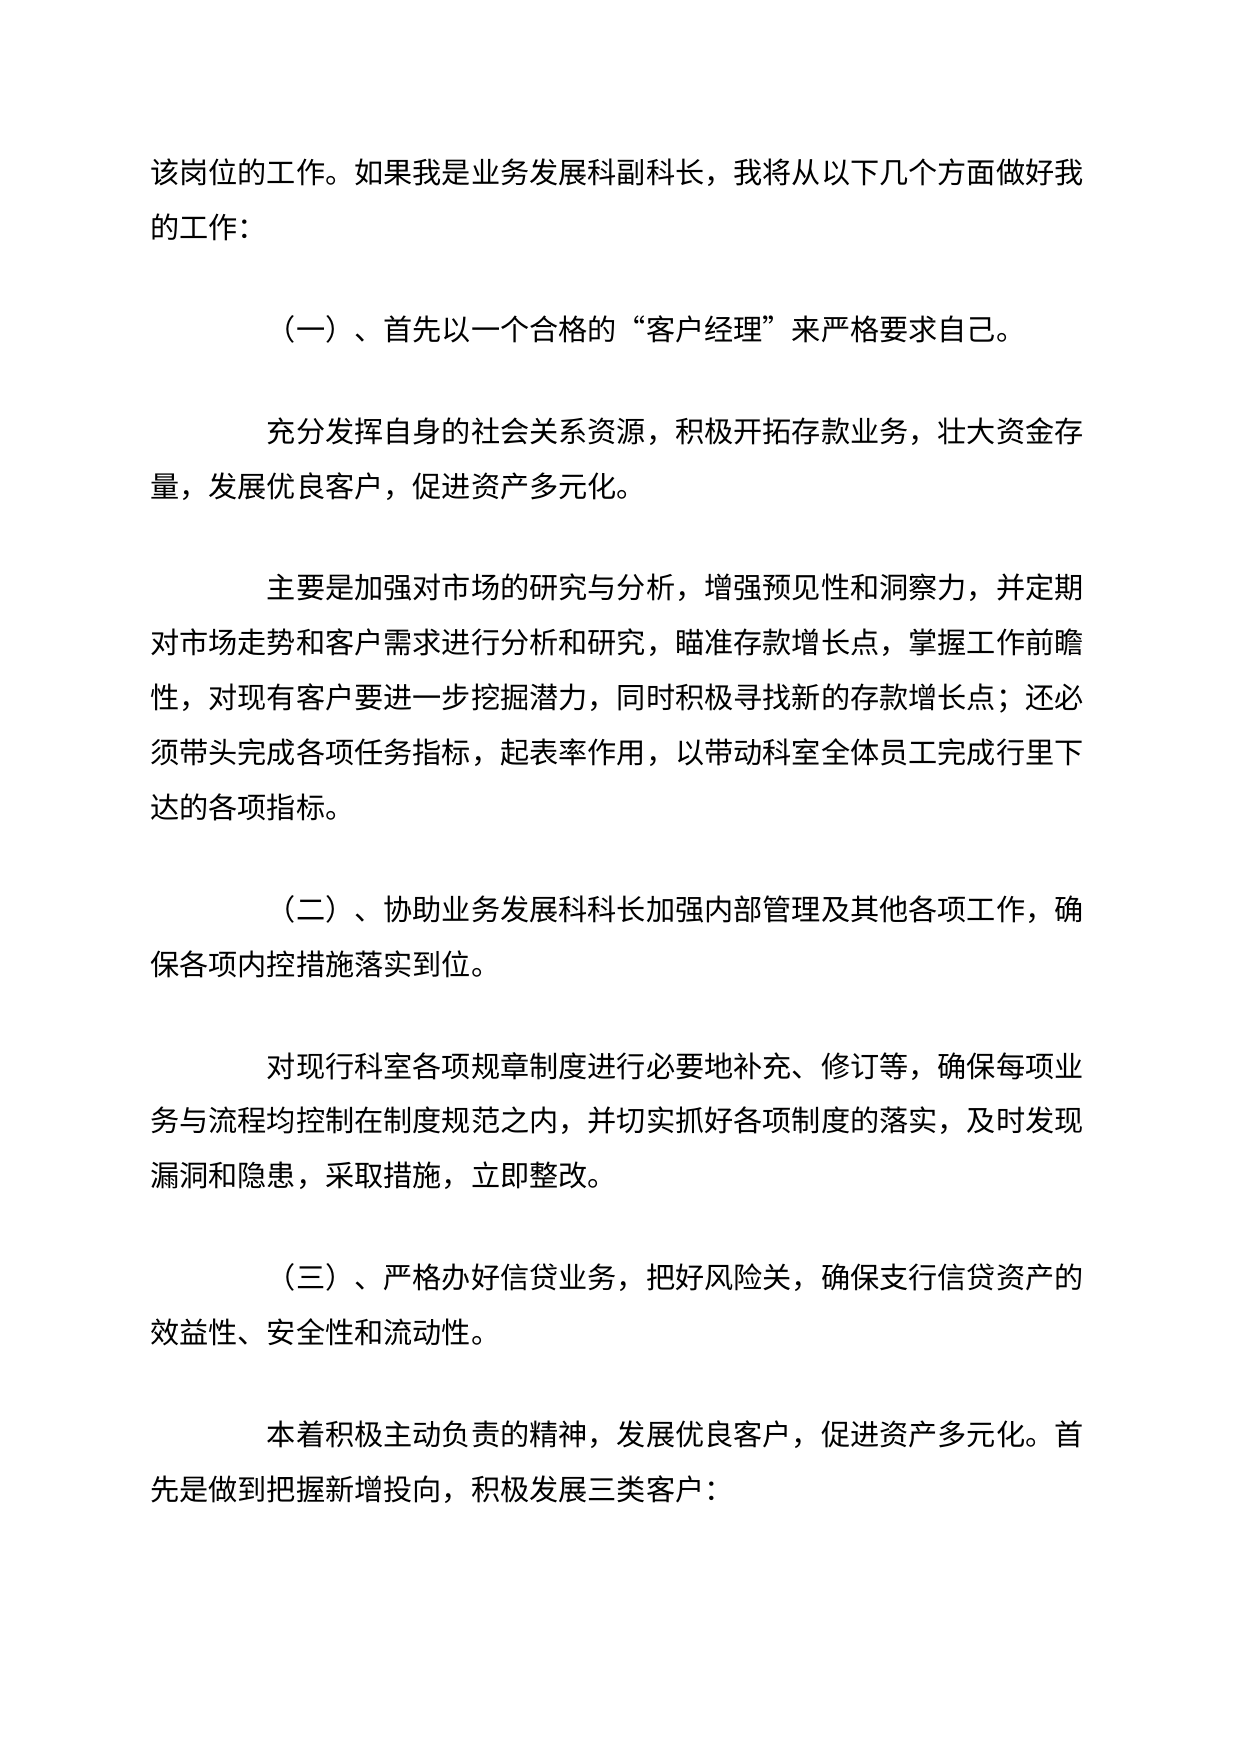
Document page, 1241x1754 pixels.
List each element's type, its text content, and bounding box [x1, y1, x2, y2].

text （三）、严格办好信贷业务，把好风险关，确保支行信贷资产的效益性、安全性和流动性。 [150, 1255, 1090, 1352]
text 主要是加强对市场的研究与分析，增强预见性和洞察力，并定期对市场走势和客户需求进行分析和研究，瞄准存款增长点，掌握工作前瞻性，对现有客户要进一步挖掘潜力，同时积极寻找新的存款增长点；还必须带头完成各项任务指标，起表率作用，以带动科室全体员工完成行里下达的各项指标。 [150, 565, 1090, 827]
text 充分发挥自身的社会关系资源，积极开拓存款业务，壮大资金存量，发展优良客户，促进资产多元化。 [150, 408, 1090, 506]
text 本着积极主动负责的精神，发展优良客户，促进资产多元化。首先是做到把握新增投向，积极发展三类客户： [150, 1411, 1090, 1508]
text （一）、首先以一个合格的“客户经理”来严格要求自己。 [150, 307, 1090, 349]
text （二）、协助业务发展科科长加强内部管理及其他各项工作，确保各项内控措施落实到位。 [150, 886, 1090, 984]
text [150, 150, 1090, 247]
text 对现行科室各项规章制度进行必要地补充、修订等，确保每项业务与流程均控制在制度规范之内，并切实抓好各项制度的落实，及时发现漏洞和隐患，采取措施，立即整改。 [150, 1043, 1090, 1195]
